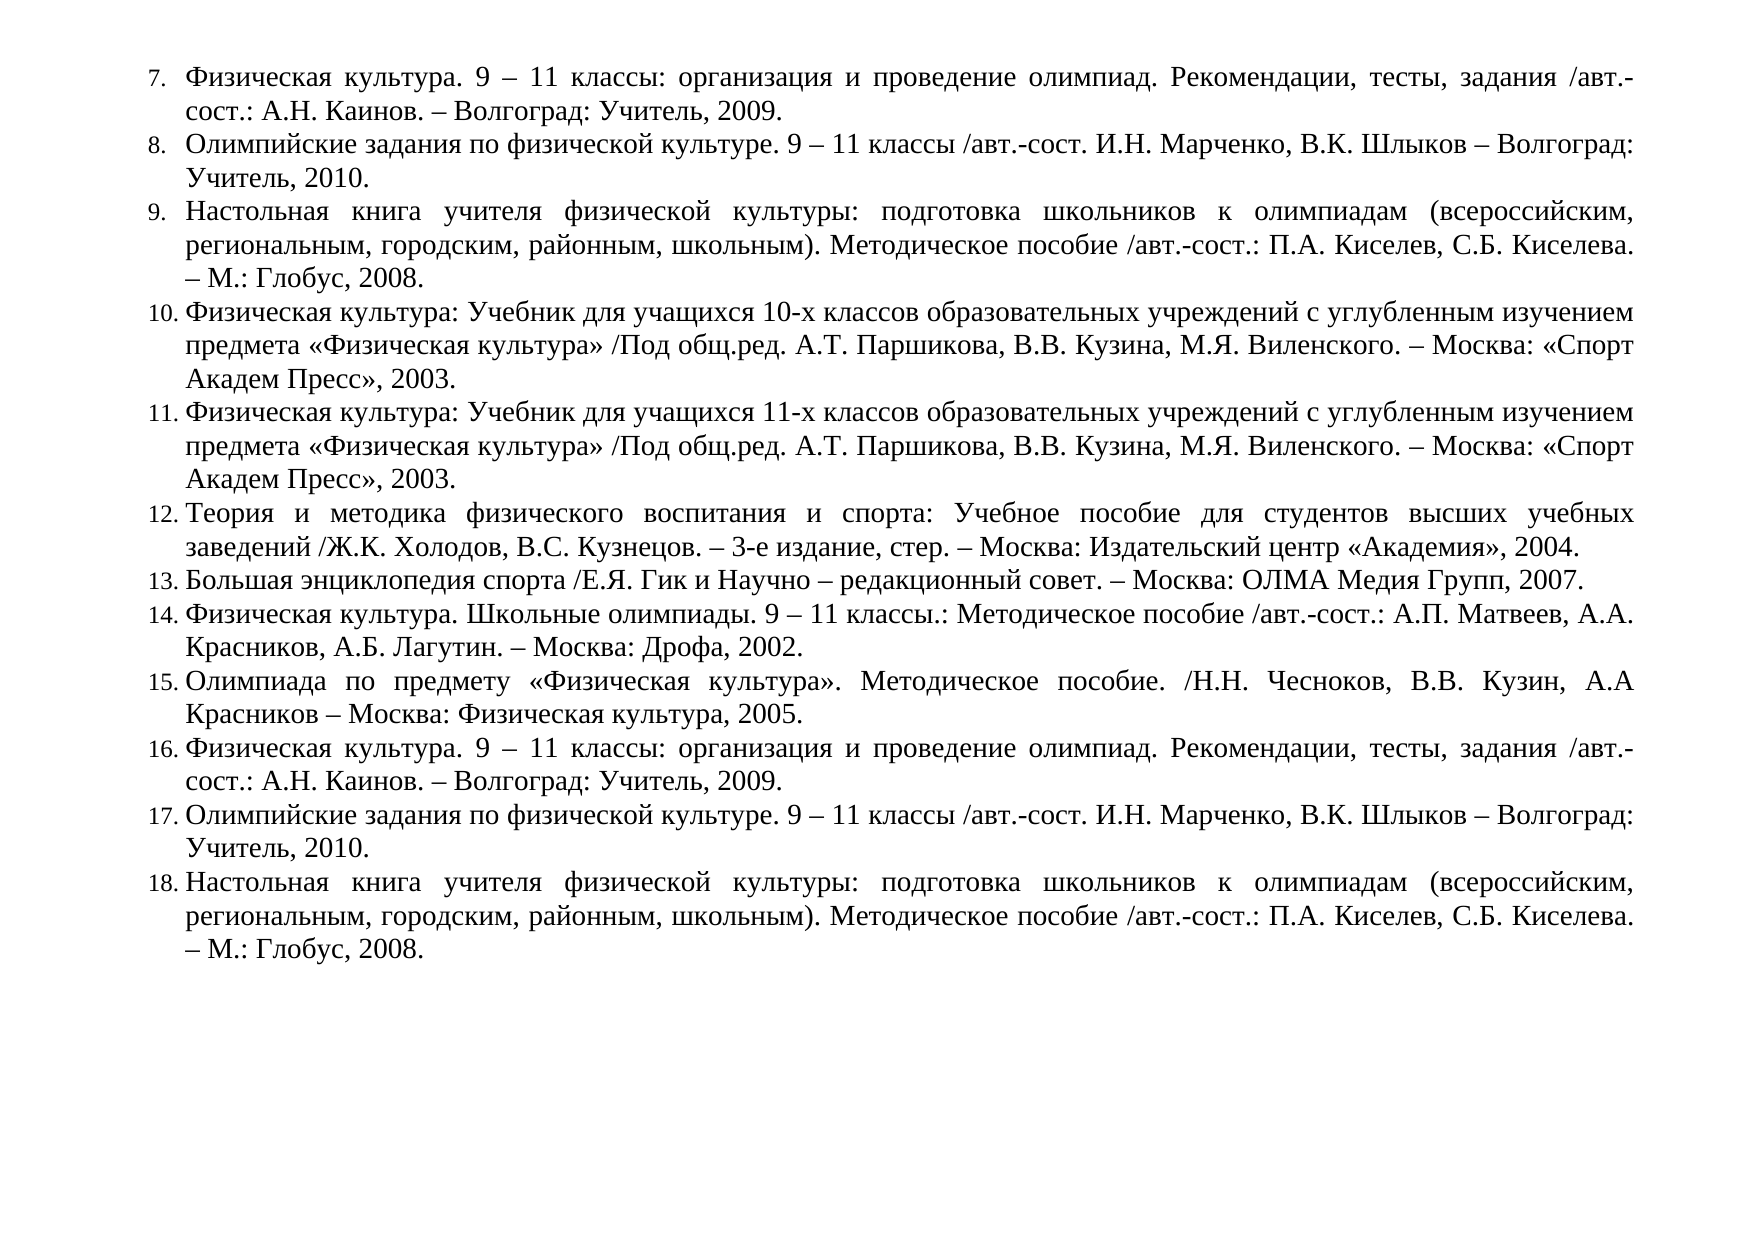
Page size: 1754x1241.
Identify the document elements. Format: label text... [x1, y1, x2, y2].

list Олимпийские задания по физической культуре. 9 – 11 классы /авт.-сост. И.Н. Марченко, В.К. Шлыков – Волгоград: Учитель, 2010. [148, 126, 1636, 193]
list Большая энциклопедия спорта /Е.Я. Гик и Научно – редакционный совет. – Москва: ОЛМА Медия Групп, 2007. [148, 562, 1636, 596]
list Настольная книга учителя физической культуры: подготовка школьников к олимпиадам (всероссийским, региональным, городским, районным, школьным). Методическое пособие /авт.-сост.: П.А. Киселев, С.Б. Киселева. – М.: Глобус, 2008. [148, 864, 1636, 965]
list Физическая культура. 9 – 11 классы: организация и проведение олимпиад. Рекомендации, тесты, задания /авт.-сост.: А.Н. Каинов. – Волгоград: Учитель, 2009. [148, 730, 1636, 797]
list Олимпиада по предмету «Физическая культура». Методическое пособие. /Н.Н. Чесноков, В.В. Кузин, А.А Красников – Москва: Физическая культура, 2005. [148, 663, 1636, 730]
list Олимпийские задания по физической культуре. 9 – 11 классы /авт.-сост. И.Н. Марченко, В.К. Шлыков – Волгоград: Учитель, 2010. [148, 797, 1636, 864]
list Физическая культура. 9 – 11 классы: организация и проведение олимпиад. Рекомендации, тесты, задания /авт.-сост.: А.Н. Каинов. – Волгоград: Учитель, 2009. [148, 59, 1636, 126]
list Настольная книга учителя физической культуры: подготовка школьников к олимпиадам (всероссийским, региональным, городским, районным, школьным). Методическое пособие /авт.-сост.: П.А. Киселев, С.Б. Киселева. – М.: Глобус, 2008. [148, 193, 1636, 294]
list Физическая культура. Школьные олимпиады. 9 – 11 классы.: Методическое пособие /авт.-сост.: А.П. Матвеев, А.А. Красников, А.Б. Лагутин. – Москва: Дрофа, 2002. [148, 596, 1636, 663]
list Физическая культура: Учебник для учащихся 11-х классов образовательных учреждений с углубленным изучением предмета «Физическая культура» /Под общ.ред. А.Т. Паршикова, В.В. Кузина, М.Я. Виленского. – Москва: «Спорт Академ Пресс», 2003. [148, 394, 1636, 495]
list Теория и методика физического воспитания и спорта: Учебное пособие для студентов высших учебных заведений /Ж.К. Холодов, В.С. Кузнецов. – 3-е издание, стер. – Москва: Издательский центр «Академия», 2004. [148, 495, 1636, 562]
list Физическая культура: Учебник для учащихся 10-х классов образовательных учреждений с углубленным изучением предмета «Физическая культура» /Под общ.ред. А.Т. Паршикова, В.В. Кузина, М.Я. Виленского. – Москва: «Спорт Академ Пресс», 2003. [148, 294, 1636, 394]
